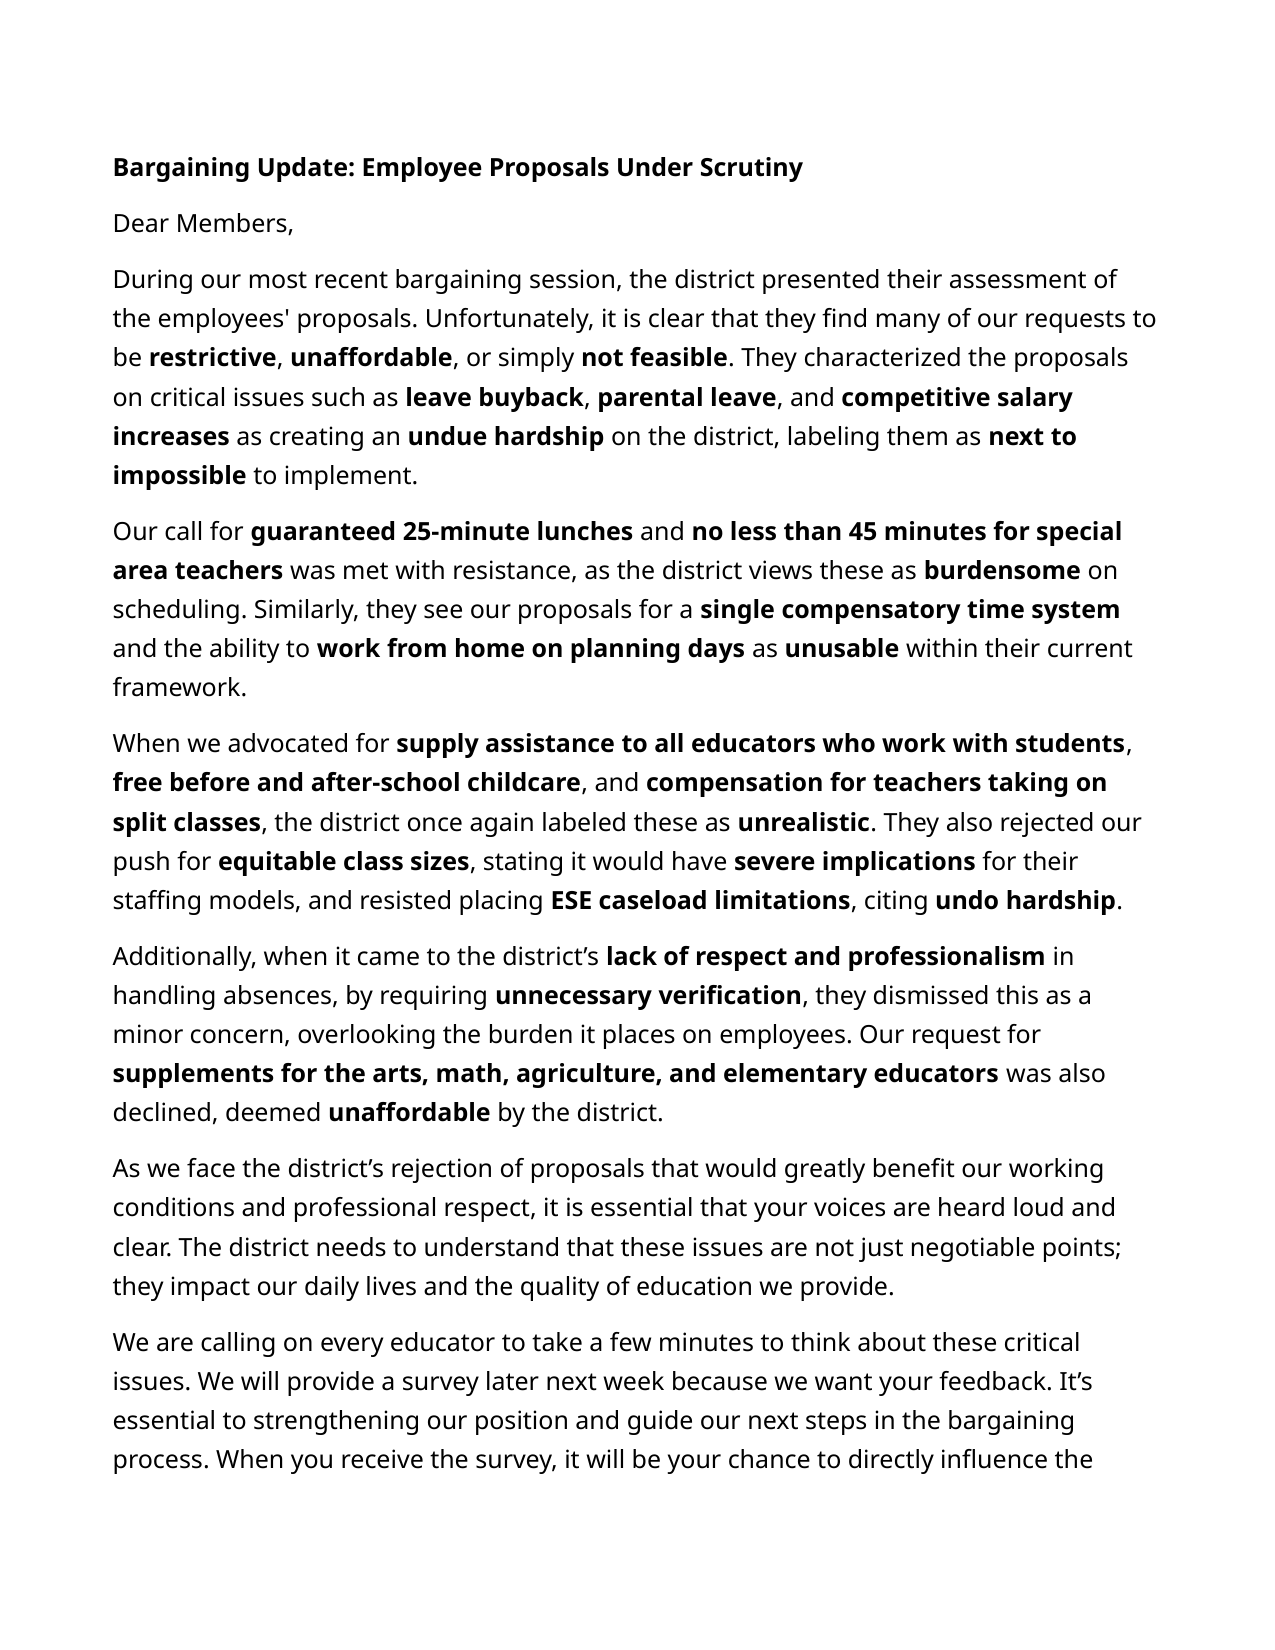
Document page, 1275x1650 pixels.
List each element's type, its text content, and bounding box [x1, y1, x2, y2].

text As we face the district’s rejection of proposals that would greatly benefit our working conditions and professional respect, it is essential that your voices are heard loud and clear. The district needs to understand that these issues are not just negotiable points; they impact our daily lives and the quality of education we provide. [112, 1151, 1162, 1302]
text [112, 1324, 1162, 1476]
text Our call for guaranteed 25-minute lunches and no less than 45 minutes for special area teachers was met with resistance, as the district views these as burdensome on scheduling. Similarly, they see our proposals for a single compensatory time system and the ability to work from home on planning days as unusable within their current framework. [112, 513, 1162, 704]
text When we advocated for supply assistance to all educators who work with students, free before and after-school childcare, and compensation for teachers taking on split classes, the district once again labeled these as unrealistic. They also rejected our push for equitable class sizes, stating it would have severe implications for their staffing models, and resisted placing ESE caseload limitations, citing undo hardship. [112, 726, 1162, 917]
text Bargaining Update: Employee Proposals Under Scrutiny [112, 150, 1162, 184]
text During our most recent bargaining session, the district presented their assessment of the employees' proposals. Unfortunately, it is clear that they find many of our requests to be restrictive, unaffordable, or simply not feasible. They characterized the proposals on critical issues such as leave buyback, parental leave, and competitive salary increases as creating an undue hardship on the district, labeling them as next to impossible to implement. [112, 262, 1162, 492]
text Dear Members, [112, 206, 1162, 240]
text Additionally, when it came to the district’s lack of respect and professionalism in handling absences, by requiring unnecessary verification, they dismissed this as a minor concern, overlooking the burden it places on employees. Our request for supplements for the arts, math, agriculture, and elementary educators was also declined, deemed unaffordable by the district. [112, 938, 1162, 1129]
